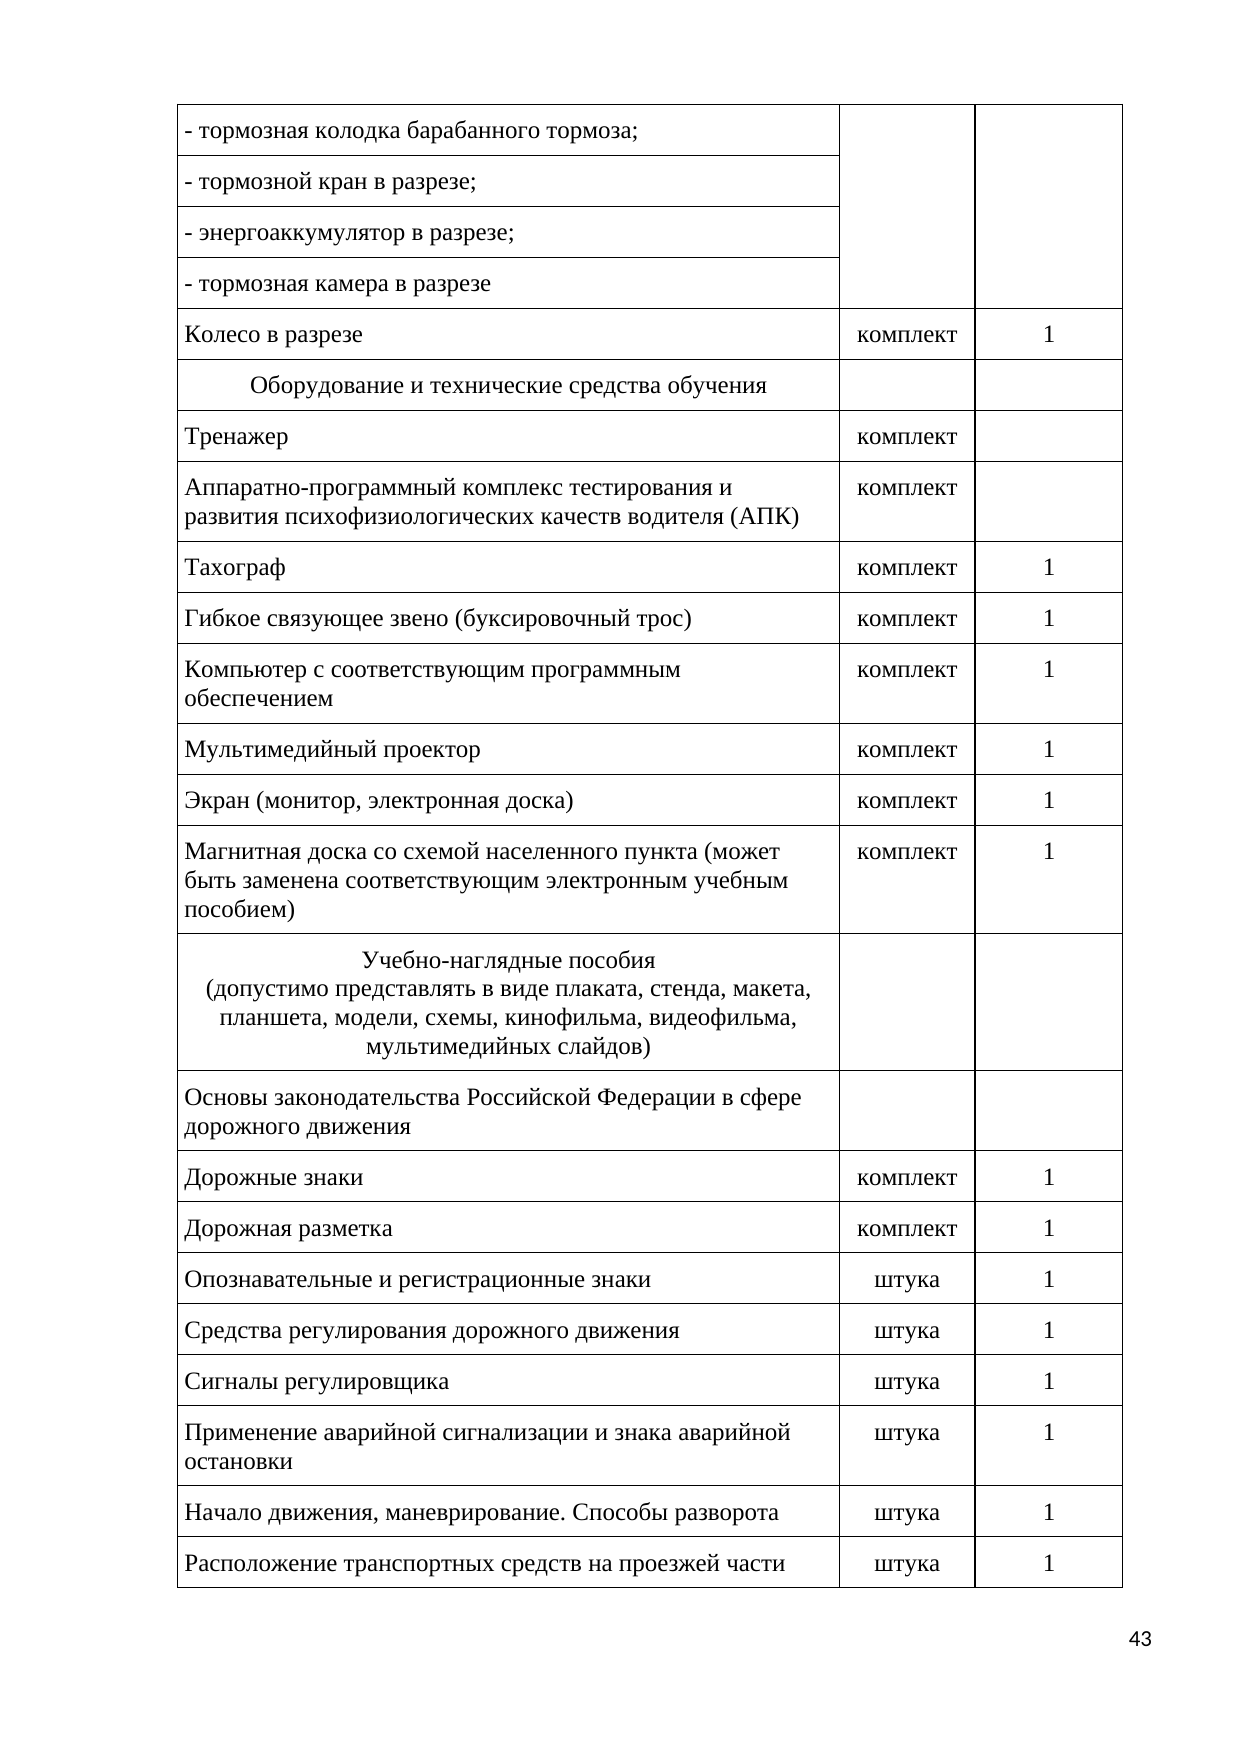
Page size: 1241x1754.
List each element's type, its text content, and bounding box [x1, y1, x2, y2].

table_cell комплект [840, 1202, 974, 1252]
table_cell комплект [840, 309, 974, 359]
table_cell 1 [976, 1406, 1122, 1485]
table_cell 1 [976, 1151, 1122, 1201]
table_cell комплект [840, 644, 974, 722]
table_cell Начало движения, маневрирование. Способы разворота [178, 1486, 839, 1536]
table_cell Применение аварийной сигнализации и знака аварийной остановки [178, 1406, 839, 1485]
table_cell штука [840, 1355, 974, 1405]
table_cell комплект [840, 542, 974, 592]
table_cell Сигналы регулировщика [178, 1355, 839, 1405]
table_cell Дорожная разметка [178, 1202, 839, 1252]
table_cell 1 [976, 1202, 1122, 1252]
table_cell [976, 360, 1122, 410]
table_cell Расположение транспортных средств на проезжей части [178, 1537, 839, 1587]
table_cell 1 [976, 1304, 1122, 1354]
table_cell 1 [976, 826, 1122, 933]
table_cell штука [840, 1406, 974, 1485]
table_cell Гибкое связующее звено (буксировочный трос) [178, 593, 839, 643]
table_cell Мультимедийный проектор [178, 724, 839, 773]
table_cell штука [840, 1537, 974, 1587]
table_cell 1 [976, 1486, 1122, 1536]
table_cell 1 [976, 1253, 1122, 1303]
table_cell Экран (монитор, электронная доска) [178, 775, 839, 824]
table_cell комплект [840, 593, 974, 643]
table_cell комплект [840, 826, 974, 933]
table_cell - тормозная камера в разрезе [178, 258, 839, 308]
table_cell Компьютер с соответствующим программным обеспечением [178, 644, 839, 722]
table_cell Учебно-наглядные пособия (допустимо представлять в виде плаката, стенда, макета, планшета, модели, схемы, кинофильма, видеофильма, мультимедийных слайдов) [178, 934, 839, 1070]
table_cell Основы законодательства Российской Федерации в сфере дорожного движения [178, 1071, 839, 1150]
table_cell 1 [976, 1355, 1122, 1405]
table_cell штука [840, 1304, 974, 1354]
table_cell [976, 462, 1122, 541]
table_cell 1 [976, 309, 1122, 359]
table_cell Оборудование и технические средства обучения [178, 360, 839, 410]
table_cell 1 [976, 644, 1122, 722]
table_cell Аппаратно-программный комплекс тестирования и развития психофизиологических качеств водителя (АПК) [178, 462, 839, 541]
table_cell 1 [976, 542, 1122, 592]
table_cell Магнитная доска со схемой населенного пункта (может быть заменена соответствующим электронным учебным пособием) [178, 826, 839, 933]
table_cell Тахограф [178, 542, 839, 592]
table_cell Средства регулирования дорожного движения [178, 1304, 839, 1354]
table_cell [976, 1071, 1122, 1150]
table_cell штука [840, 1253, 974, 1303]
table_cell 1 [976, 593, 1122, 643]
table_cell Тренажер [178, 411, 839, 461]
table_cell комплект [840, 1151, 974, 1201]
table_cell комплект [840, 775, 974, 824]
table_cell Колесо в разрезе [178, 309, 839, 359]
table_cell - тормозной кран в разрезе; [178, 156, 839, 206]
table_cell - энергоаккумулятор в разрезе; [178, 207, 839, 257]
table_cell [976, 934, 1122, 1070]
table_cell 1 [976, 1537, 1122, 1587]
table_cell комплект [840, 462, 974, 541]
table_cell 1 [976, 724, 1122, 773]
table_cell [976, 411, 1122, 461]
table_cell 1 [976, 775, 1122, 824]
table_cell [840, 360, 974, 410]
table_cell - тормозная колодка барабанного тормоза; [178, 105, 839, 154]
table_cell штука [840, 1486, 974, 1536]
table_cell Опознавательные и регистрационные знаки [178, 1253, 839, 1303]
table_cell [840, 934, 974, 1070]
table_cell комплект [840, 724, 974, 773]
table_cell комплект [840, 411, 974, 461]
table_cell Дорожные знаки [178, 1151, 839, 1201]
table_cell [840, 1071, 974, 1150]
